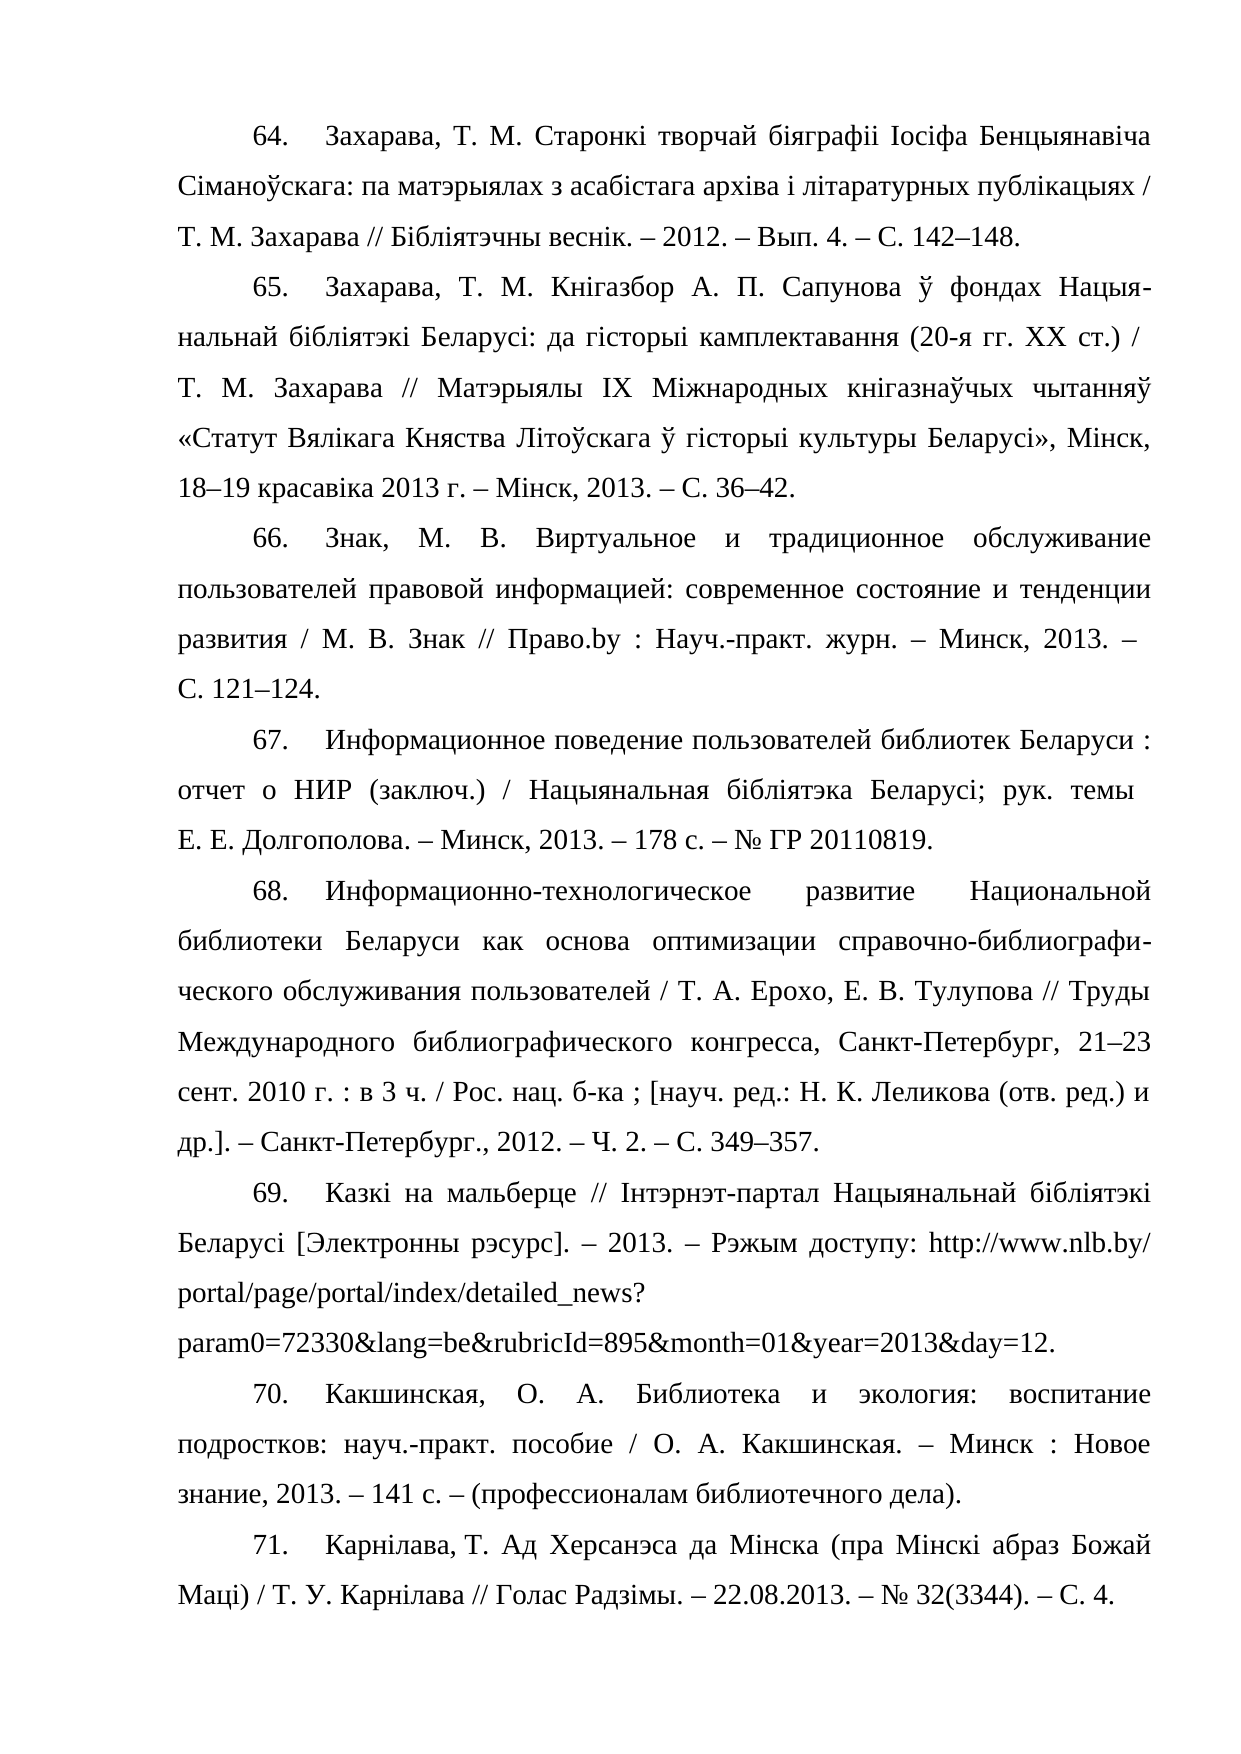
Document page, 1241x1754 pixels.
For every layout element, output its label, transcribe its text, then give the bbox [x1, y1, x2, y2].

list Карнілава, Т. Ад Херсанэса да Мінска (пра Мінскі абраз Божай Маці) / Т. У. Карнілава // Голас Радзімы. – 22.08.2013. – № 32(3344). – С. 4. [177, 1527, 1152, 1611]
list Какшинская, О. А. Библиотека и экология: воспитание подростков: науч.-практ. пособие / О. А. Какшинская. – Минск : Новое знание, 2013. – 141 с. – (профессионалам библиотечного дела). [177, 1376, 1152, 1510]
list Информационно-технологическое развитие Национальной библиотеки Беларуси как основа оптимизации справочно-библиографического обслуживания пользователей / Т. А. Ерохо, Е. В. Тулупова // Труды Международного библиографического конгресса, Санкт-Петербург, 21–23 сент. . : в 3 ч. / Рос. нац. б-ка ; [науч. ред.: Н. К. Леликова (отв. ред.) и др.]. – Санкт-Петербург., 2012. – Ч. 2. – C. 349–357. [177, 873, 1152, 1158]
list Знак, М. В. Виртуальное и традиционное обслуживание пользователей правовой информацией: современное состояние и тенденции развития / М. В. Знак // Право.by : Науч.-практ. журн. – Минск, 2013. – С. 121–124. [177, 521, 1152, 705]
list Казкі на мальберце // Інтэрнэт-партал Нацыянальнай бібліятэкі Беларусі [Электронны рэсурс]. – 2013. – Рэжым доступу: http://www.nlb.by/ portal/page/portal/index/detailed_news?param0=72330&lang=be&rubricId=895&month=01&year=2013&day=12. [177, 1175, 1152, 1359]
list Захарава, Т. М. Кнігазбор А. П. Сапунова ў фондах Нацыянальнай бібліятэкі Беларусі: да гісторыі камплектавання (20-я гг. ХХ ст.) / Т. М. Захарава // Матэрыялы IX Міжнародных кнігазнаўчых чытанняў «Статут Вялікага Княства Літоўскага ў гісторыі культуры Беларусі», Мінск, 18–19 красавіка . – Мінск, 2013. – С. 36–42. [177, 269, 1152, 504]
list Захарава, Т. М. Cтаронкі творчай біяграфіі Іосіфа Бенцыянавіча Сіманоўскага: па матэрыялах з асабістага архіва і літаратурных публікацыях / Т. М. Захарава // Бібліятэчны веснік. – 2012. – Вып. 4. – С. 142–148. [177, 118, 1152, 252]
list Информационное поведение пользователей библиотек Беларуси : отчет о НИР (заключ.) / Нацыянальная бібліятэка Беларусі; рук. темы Е. Е. Долгополова. – Минск, 2013. – 178 с. – № ГР 20110819. [177, 722, 1152, 856]
